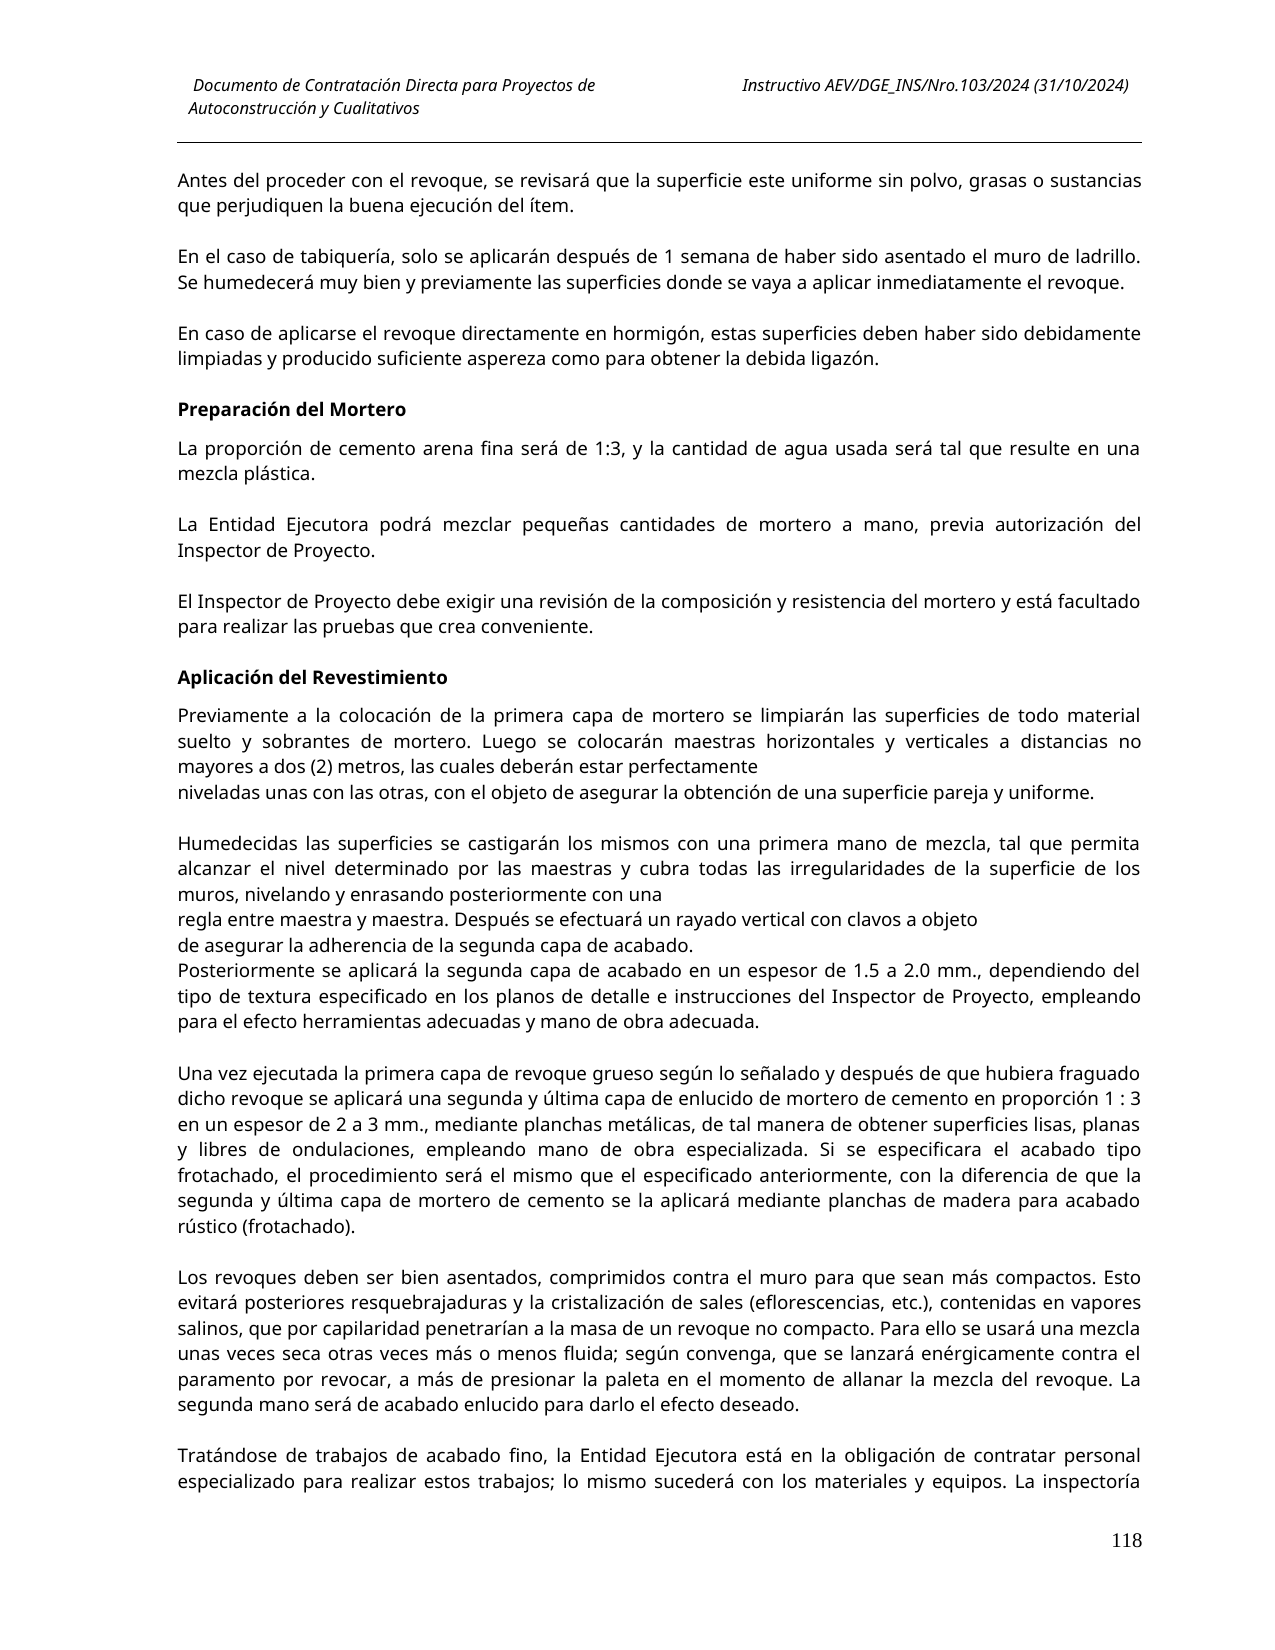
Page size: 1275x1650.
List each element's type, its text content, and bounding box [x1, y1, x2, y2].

text Humedecidas las superficies se castigarán los mismos con una primera mano de mezcla, tal que permita alcanzar el nivel determinado por las maestras y cubra todas las irregularidades de la superficie de los muros, nivelando y enrasando posteriormente con una [177, 830, 1142, 907]
text Aplicación del Revestimiento [177, 664, 1142, 690]
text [177, 1443, 1142, 1494]
text de asegurar la adherencia de la segunda capa de acabado. [177, 932, 1142, 958]
text regla entre maestra y maestra. Después se efectuará un rayado vertical con clavos a objeto [177, 907, 1142, 932]
text El Inspector de Proyecto debe exigir una revisión de la composición y resistencia del mortero y está facultado para realizar las pruebas que crea conveniente. [177, 588, 1142, 639]
text niveladas unas con las otras, con el objeto de asegurar la obtención de una superficie pareja y uniforme. [177, 779, 1142, 804]
text Previamente a la colocación de la primera capa de mortero se limpiarán las superficies de todo material suelto y sobrantes de mortero. Luego se colocarán maestras horizontales y verticales a distancias no mayores a dos (2) metros, las cuales deberán estar perfectamente [177, 702, 1142, 779]
text Antes del proceder con el revoque, se revisará que la superficie este uniforme sin polvo, grasas o sustancias que perjudiquen la buena ejecución del ítem. [177, 167, 1142, 218]
text Una vez ejecutada la primera capa de revoque grueso según lo señalado y después de que hubiera fraguado dicho revoque se aplicará una segunda y última capa de enlucido de mortero de cemento en proporción 1 : 3 en un espesor de 2 a 3 mm., mediante planchas metálicas, de tal manera de obtener superficies lisas, planas y libres de ondulaciones, empleando mano de obra especializada. Si se especificara el acabado tipo frotachado, el procedimiento será el mismo que el especificado anteriormente, con la diferencia de que la segunda y última capa de mortero de cemento se la aplicará mediante planchas de madera para acabado rústico (frotachado). [177, 1060, 1142, 1238]
text En caso de aplicarse el revoque directamente en hormigón, estas superficies deben haber sido debidamente limpiadas y producido suficiente aspereza como para obtener la debida ligazón. [177, 320, 1142, 371]
text Preparación del Mortero [177, 397, 1142, 422]
text Posteriormente se aplicará la segunda capa de acabado en un espesor de 1.5 a 2.0 mm., dependiendo del tipo de textura especificado en los planos de detalle e instrucciones del Inspector de Proyecto, empleando para el efecto herramientas adecuadas y mano de obra adecuada. [177, 958, 1142, 1034]
text En el caso de tabiquería, solo se aplicarán después de 1 semana de haber sido asentado el muro de ladrillo. Se humedecerá muy bien y previamente las superficies donde se vaya a aplicar inmediatamente el revoque. [177, 244, 1142, 295]
text Los revoques deben ser bien asentados, comprimidos contra el muro para que sean más compactos. Esto evitará posteriores resquebrajaduras y la cristalización de sales (eflorescencias, etc.), contenidas en vapores salinos, que por capilaridad penetrarían a la masa de un revoque no compacto. Para ello se usará una mezcla unas veces seca otras veces más o menos fluida; según convenga, que se lanzará enérgicamente contra el paramento por revocar, a más de presionar la paleta en el momento de allanar la mezcla del revoque. La segunda mano será de acabado enlucido para darlo el efecto deseado. [177, 1264, 1142, 1417]
text La proporción de cemento arena fina será de 1:3, y la cantidad de agua usada será tal que resulte en una mezcla plástica. [177, 435, 1142, 486]
text La Entidad Ejecutora podrá mezclar pequeñas cantidades de mortero a mano, previa autorización del Inspector de Proyecto. [177, 511, 1142, 562]
